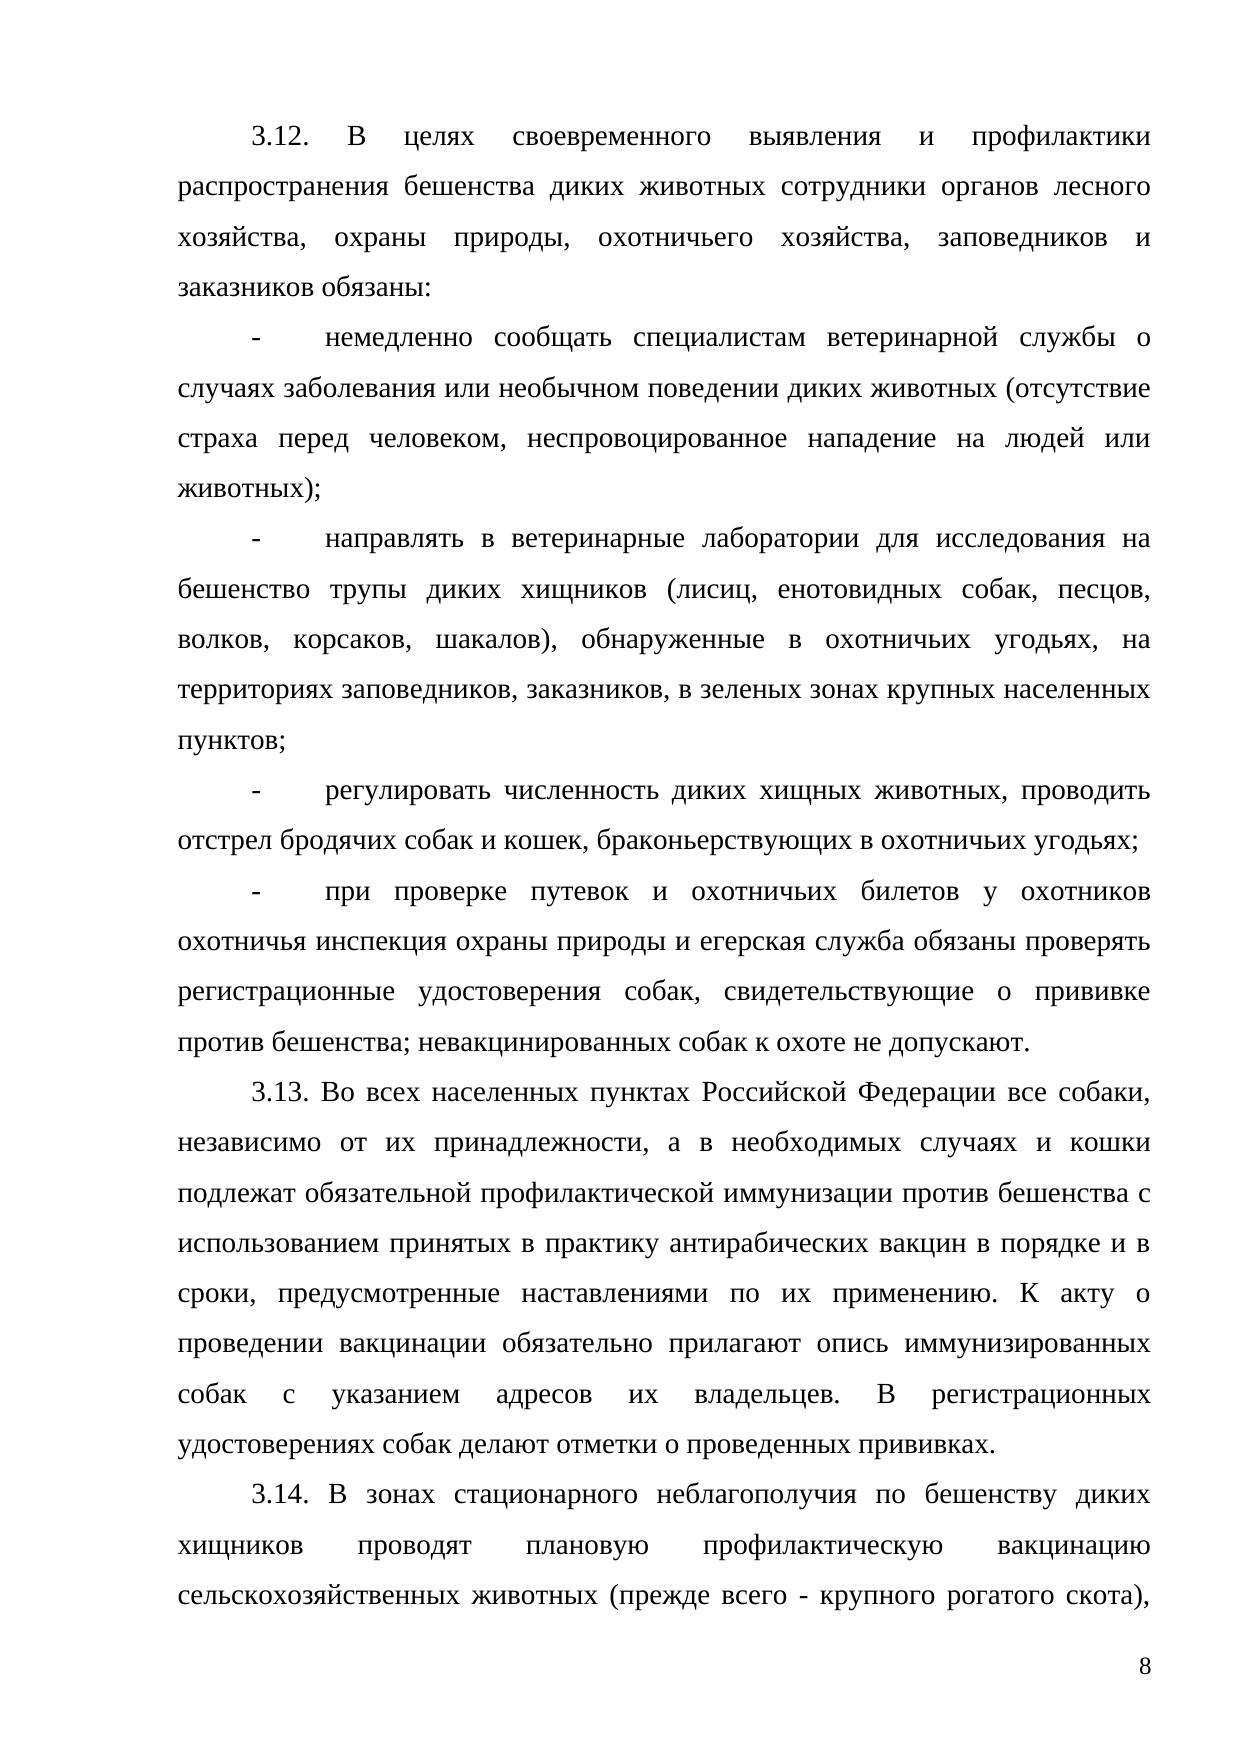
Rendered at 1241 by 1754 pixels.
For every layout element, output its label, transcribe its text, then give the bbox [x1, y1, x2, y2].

list немедленно сообщать специалистам ветеринарной службы о случаях заболевания или необычном поведении диких животных (отсутствие страха перед человеком, неспровоцированное нападение на людей или животных); [177, 319, 1152, 504]
text 3.12. В целях своевременного выявления и профилактики распространения бешенства диких животных сотрудники органов лесного хозяйства, охраны природы, охотничьего хозяйства, заповедников и заказников обязаны: [177, 118, 1152, 303]
list регулировать численность диких хищных животных, проводить отстрел бродячих собак и кошек, браконьерствующих в охотничьих угодьях; [177, 772, 1152, 856]
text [177, 1477, 1152, 1611]
list при проверке путевок и охотничьих билетов у охотников охотничья инспекция охраны природы и егерская служба обязаны проверять регистрационные удостоверения собак, свидетельствующие о прививке против бешенства; невакцинированных собак к охоте не допускают. [177, 873, 1152, 1057]
list направлять в ветеринарные лаборатории для исследования на бешенство трупы диких хищников (лисиц, енотовидных собак, песцов, волков, корсаков, шакалов), обнаруженные в охотничьих угодьях, на территориях заповедников, заказников, в зеленых зонах крупных населенных пунктов; [177, 521, 1152, 755]
text 3.13. Во всех населенных пунктах Российской Федерации все собаки, независимо от их принадлежности, а в необходимых случаях и кошки подлежат обязательной профилактической иммунизации против бешенства с использованием принятых в практику антирабических вакцин в порядке и в сроки, предусмотренные наставлениями по их применению. К акту о проведении вакцинации обязательно прилагают опись иммунизированных собак с указанием адресов их владельцев. В регистрационных удостоверениях собак делают отметки о проведенных прививках. [177, 1074, 1152, 1460]
